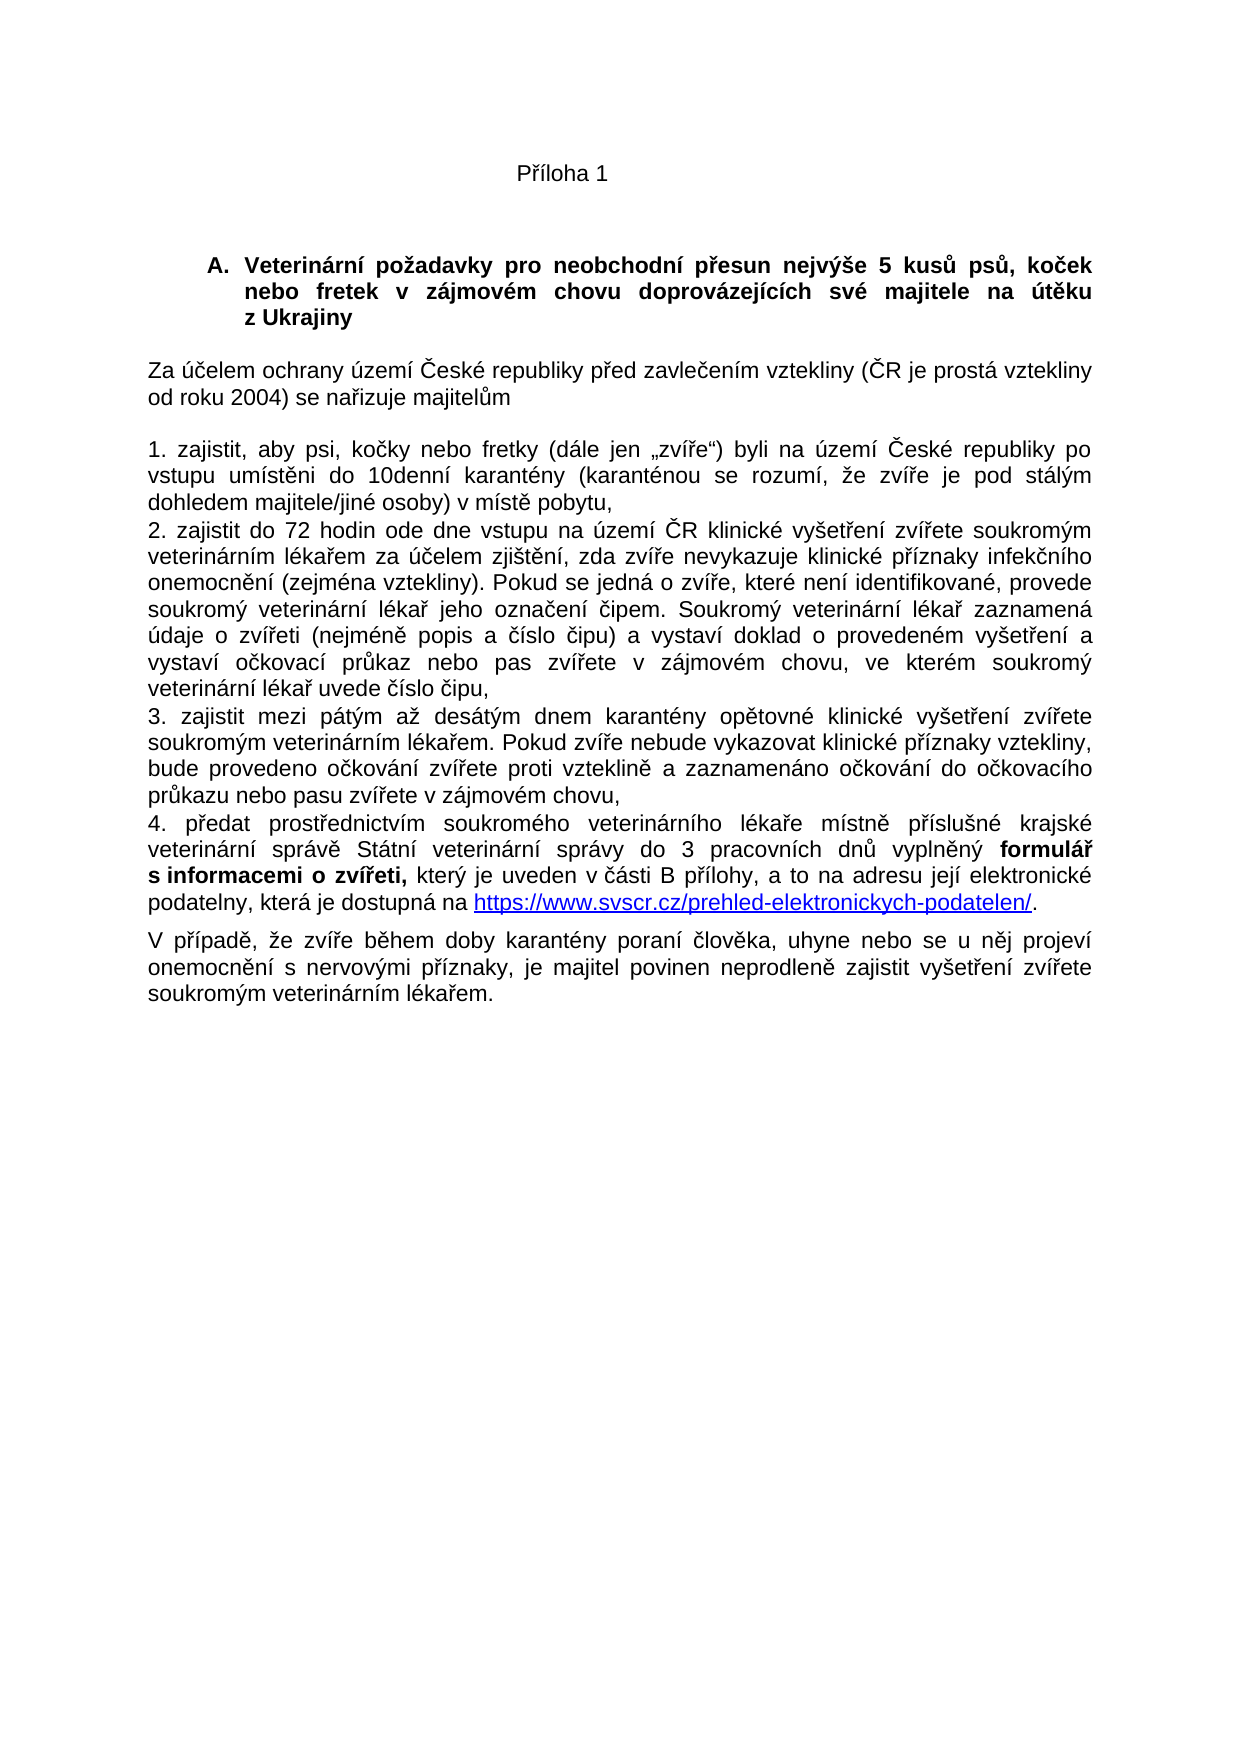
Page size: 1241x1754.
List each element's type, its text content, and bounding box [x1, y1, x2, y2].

text V případě, že zvíře během doby karantény poraní člověka, uhyne nebo se u něj projeví onemocnění s nervovými příznaky, je majitel povinen neprodleně zajistit vyšetření zvířete soukromým veterinárním lékařem. [148, 927, 1093, 1006]
text Příloha 1 [443, 160, 1093, 186]
text 1. zajistit, aby psi, kočky nebo fretky (dále jen „zvíře“) byli na území České republiky po vstupu umístěni do 10denní karantény (karanténou se rozumí, že zvíře je pod stálým dohledem majitele/jiné osoby) v místě pobytu, [148, 436, 1093, 515]
text 2. zajistit do 72 hodin ode dne vstupu na území ČR klinické vyšetření zvířete soukromým veterinárním lékařem za účelem zjištění, zda zvíře nevykazuje klinické příznaky infekčního onemocnění (zejména vztekliny). Pokud se jedná o zvíře, které není identifikované, provede soukromý veterinární lékař jeho označení čipem. Soukromý veterinární lékař zaznamená údaje o zvířeti (nejméně popis a číslo čipu) a vystaví doklad o provedeném vyšetření a vystaví očkovací průkaz nebo pas zvířete v zájmovém chovu, ve kterém soukromý veterinární lékař uvede číslo čipu, [148, 517, 1093, 701]
text Za účelem ochrany území České republiky před zavlečením vztekliny (ČR je prostá vztekliny od roku 2004) se nařizuje majitelům [148, 357, 1093, 410]
list Veterinární požadavky pro neobchodní přesun nejvýše 5 kusů psů, koček nebo fretek v zájmovém chovu doprovázejících své majitele na útěku z Ukrajiny [207, 252, 1093, 331]
text 4. předat prostřednictvím soukromého veterinárního lékaře místně příslušné krajské veterinární správě Státní veterinární správy do 3 pracovních dnů vyplněný formulář s informacemi o zvířeti, který je uveden v části B přílohy, a to na adresu její elektronické podatelny, která je dostupná na https://www.svscr.cz/prehled-elektronickych-podatelen/. [148, 809, 1093, 915]
text 3. zajistit mezi pátým až desátým dnem karantény opětovné klinické vyšetření zvířete soukromým veterinárním lékařem. Pokud zvíře nebude vykazovat klinické příznaky vztekliny, bude provedeno očkování zvířete proti vzteklině a zaznamenáno očkování do očkovacího průkazu nebo pasu zvířete v zájmovém chovu, [148, 703, 1093, 808]
